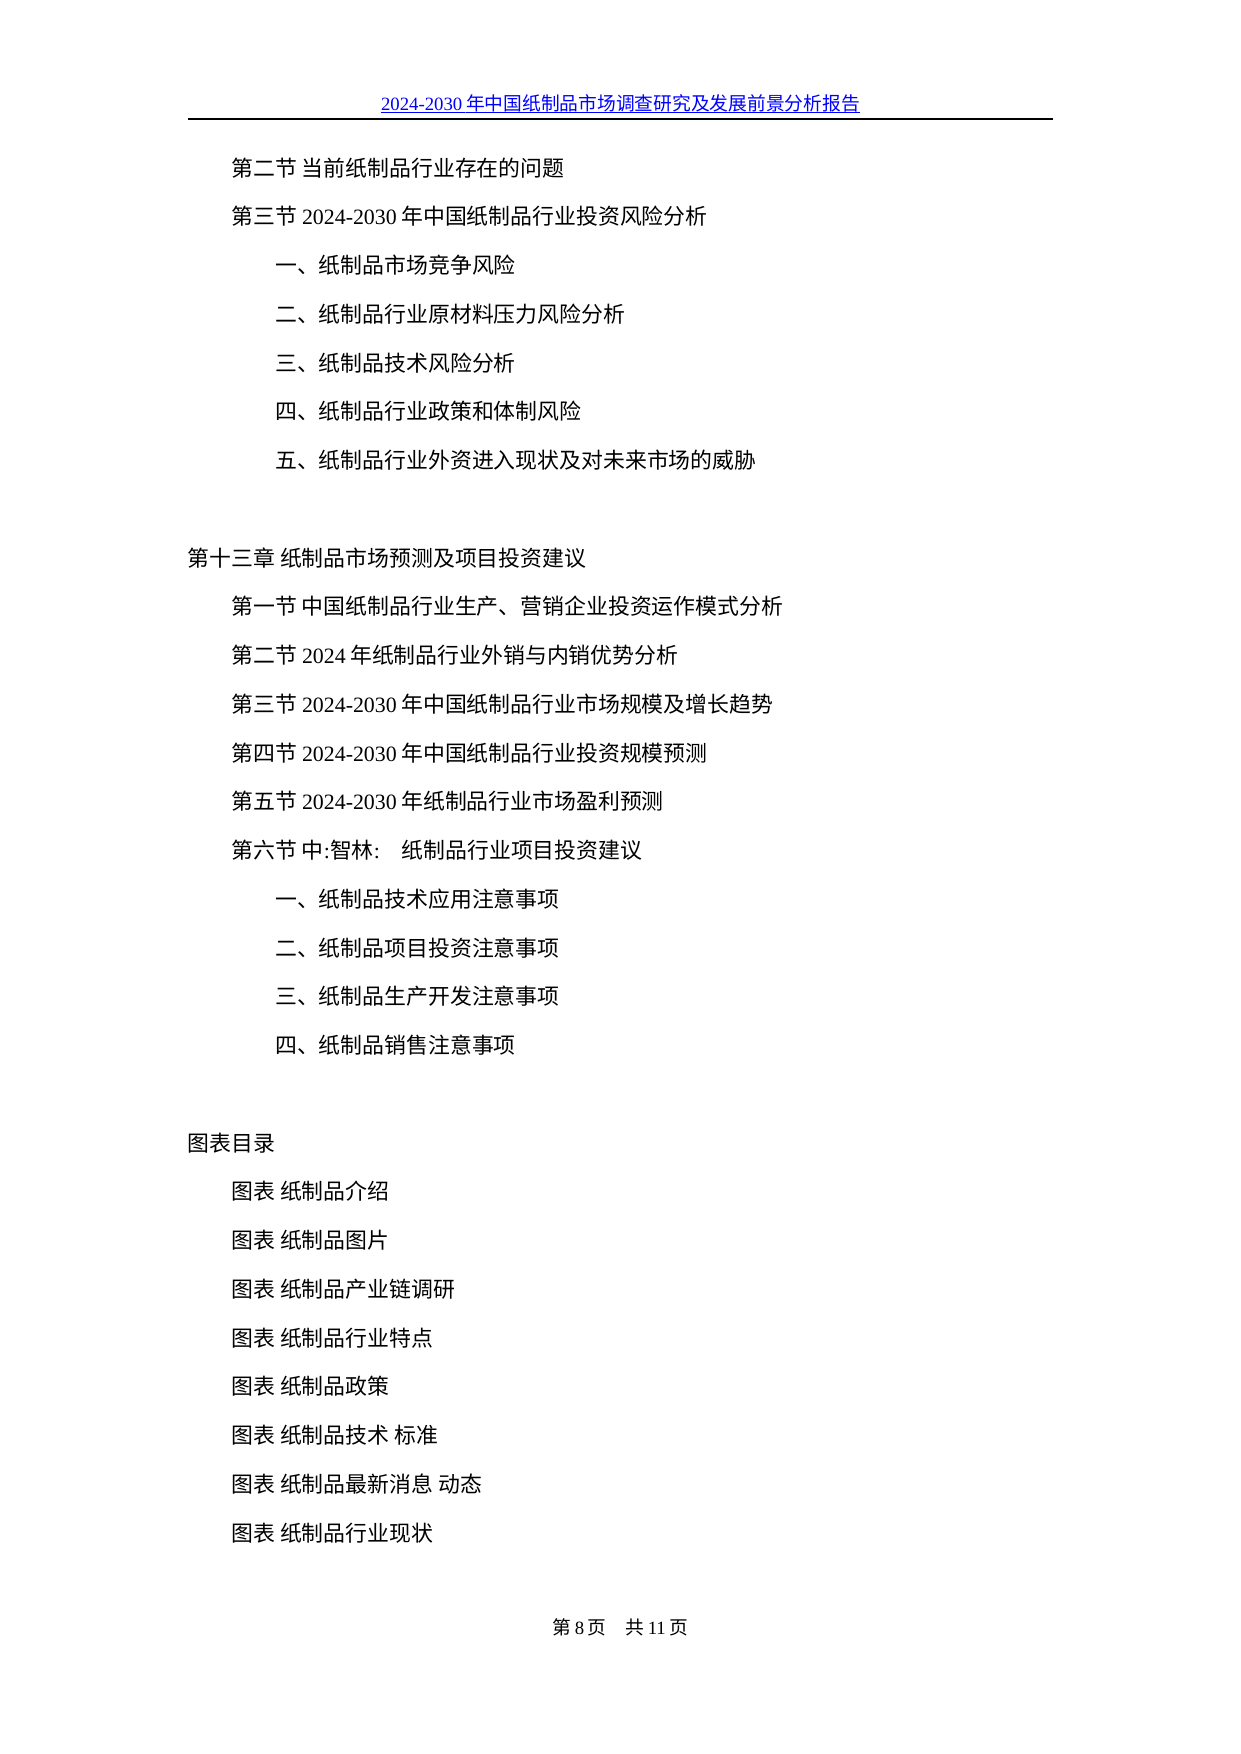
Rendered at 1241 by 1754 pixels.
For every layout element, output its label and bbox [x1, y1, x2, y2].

text [187, 150, 1053, 1548]
